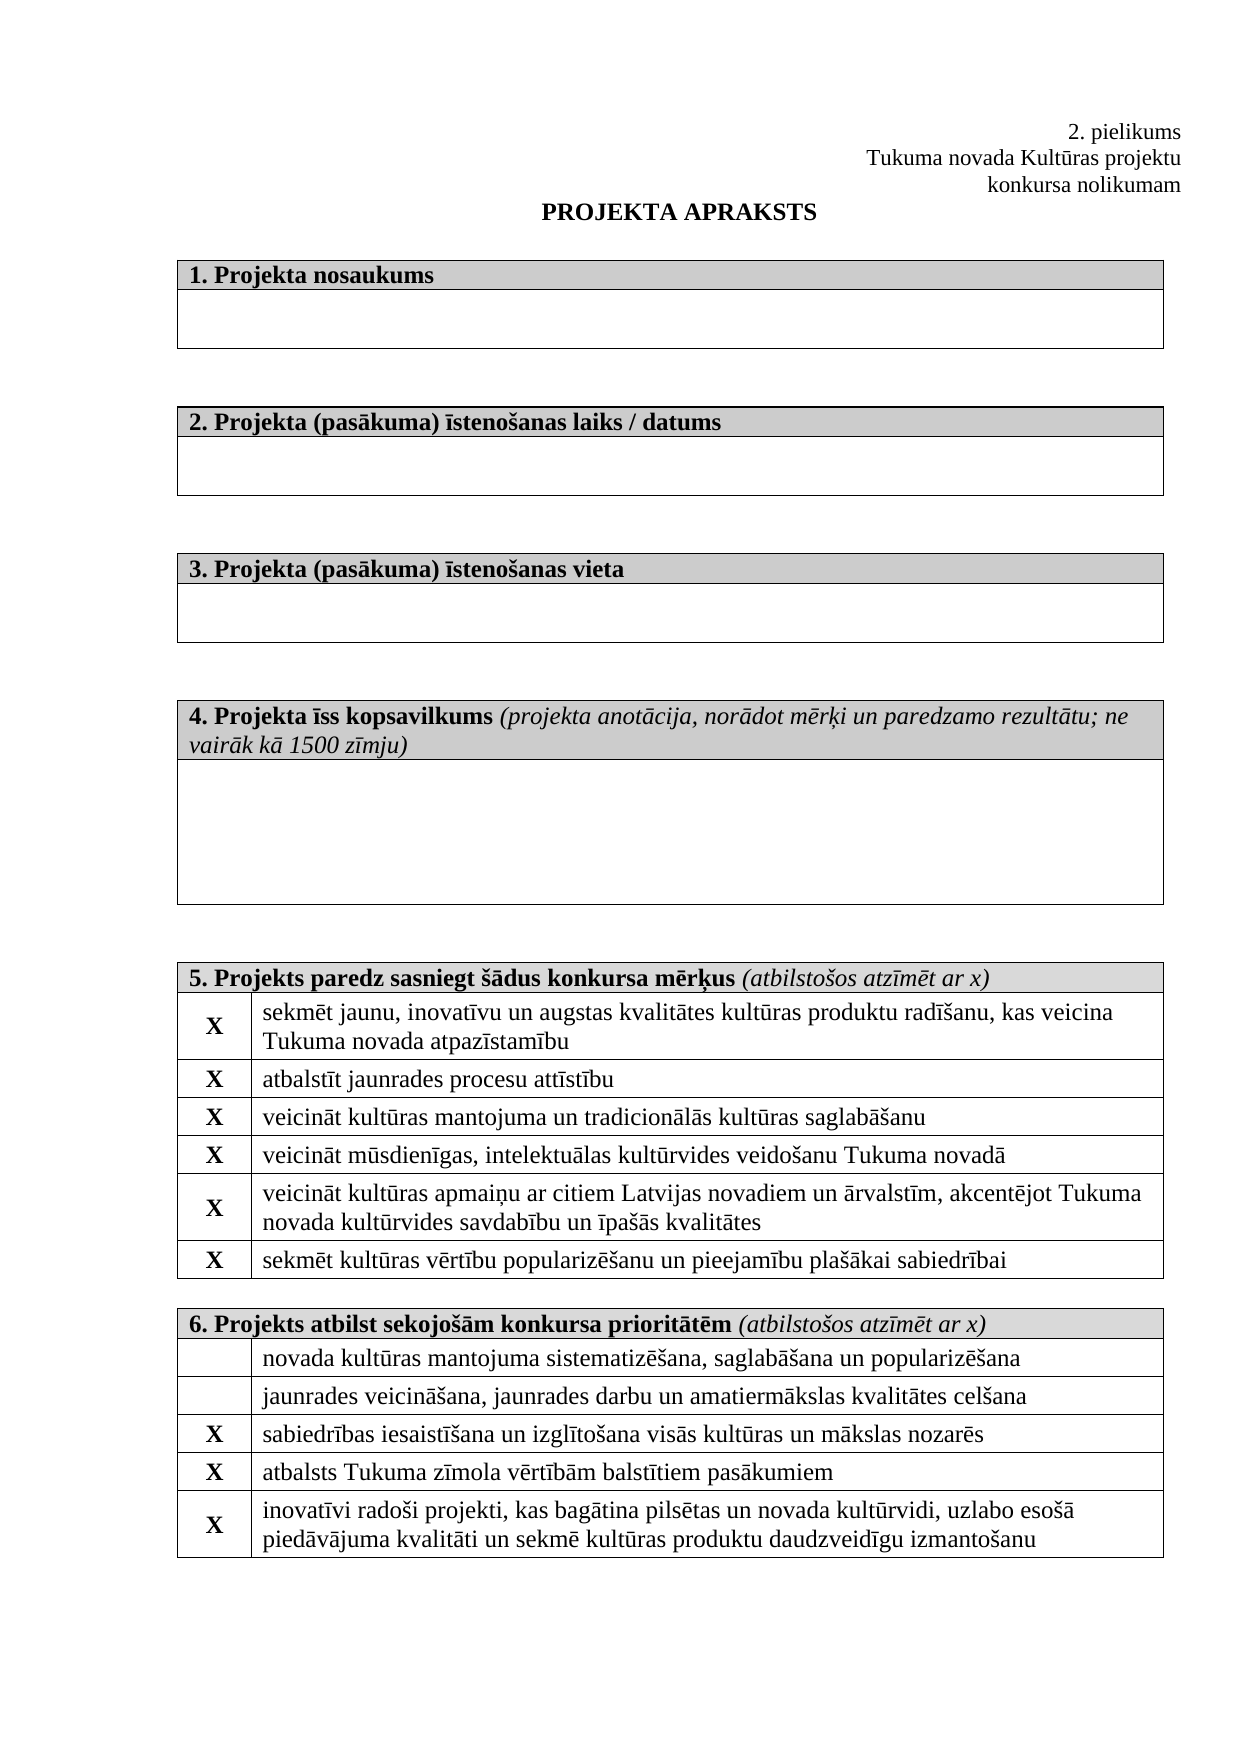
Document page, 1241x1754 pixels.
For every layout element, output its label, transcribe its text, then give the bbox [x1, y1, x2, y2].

table_cell novada kultūras mantojuma sistematizēšana, saglabāšana un popularizēšana [252, 1339, 1163, 1376]
table_cell inovatīvi radoši projekti, kas bagātina pilsētas un novada kultūrvidi, uzlabo esošā piedāvājuma kvalitāti un sekmē kultūras produktu daudzveidīgu izmantošanu [252, 1491, 1163, 1557]
table_cell [178, 1377, 251, 1414]
table_cell sekmēt jaunu, inovatīvu un augstas kvalitātes kultūras produktu radīšanu, kas veicina Tukuma novada atpazīstamību [252, 993, 1163, 1059]
text Tukuma novada Kultūras projektu [702, 144, 1181, 171]
table_cell X [178, 1060, 251, 1097]
table_header 3. Projekta (pasākuma) īstenošanas vieta [178, 554, 1163, 583]
table_cell jaunrades veicināšana, jaunrades darbu un amatiermākslas kvalitātes celšana [252, 1377, 1163, 1414]
table_header 1. Projekta nosaukums [178, 261, 1163, 289]
text 2. pielikums [177, 118, 1181, 144]
table_header 4. Projekta īss kopsavilkums (projekta anotācija, norādot mērķi un paredzamo rezultātu; ne vairāk kā 1500 zīmju) [178, 701, 1163, 759]
table_cell atbalstīt jaunrades procesu attīstību [252, 1060, 1163, 1097]
table_cell X [178, 1415, 251, 1452]
table_cell [178, 290, 1163, 348]
table_header 6. Projekts atbilst sekojošām konkursa prioritātēm (atbilstošos atzīmēt ar x) [178, 1309, 1163, 1338]
table_cell X [178, 1491, 251, 1557]
table_cell [178, 584, 1163, 642]
table_cell [178, 437, 1163, 495]
table_cell atbalsts Tukuma zīmola vērtībām balstītiem pasākumiem [252, 1453, 1163, 1490]
table_cell [178, 760, 1163, 903]
table_cell X [178, 1174, 251, 1240]
table_cell X [178, 993, 251, 1059]
table_cell sekmēt kultūras vērtību popularizēšanu un pieejamību plašākai sabiedrībai [252, 1241, 1163, 1278]
table_cell [178, 1339, 251, 1376]
table_cell X [178, 1241, 251, 1278]
text konkursa nolikumam [702, 171, 1181, 197]
table_cell X [178, 1098, 251, 1135]
text PROJEKTA APRAKSTS [177, 197, 1181, 226]
table_header 2. Projekta (pasākuma) īstenošanas laiks / datums [178, 408, 1163, 436]
table_cell veicināt kultūras mantojuma un tradicionālās kultūras saglabāšanu [252, 1098, 1163, 1135]
table_cell sabiedrības iesaistīšana un izglītošana visās kultūras un mākslas nozarēs [252, 1415, 1163, 1452]
table_cell veicināt kultūras apmaiņu ar citiem Latvijas novadiem un ārvalstīm, akcentējot Tukuma novada kultūrvides savdabību un īpašās kvalitātes [252, 1174, 1163, 1240]
table_cell veicināt mūsdienīgas, intelektuālas kultūrvides veidošanu Tukuma novadā [252, 1136, 1163, 1173]
table_cell X [178, 1453, 251, 1490]
table_cell X [178, 1136, 251, 1173]
table_header 5. Projekts paredz sasniegt šādus konkursa mērķus (atbilstošos atzīmēt ar x) [178, 963, 1163, 992]
